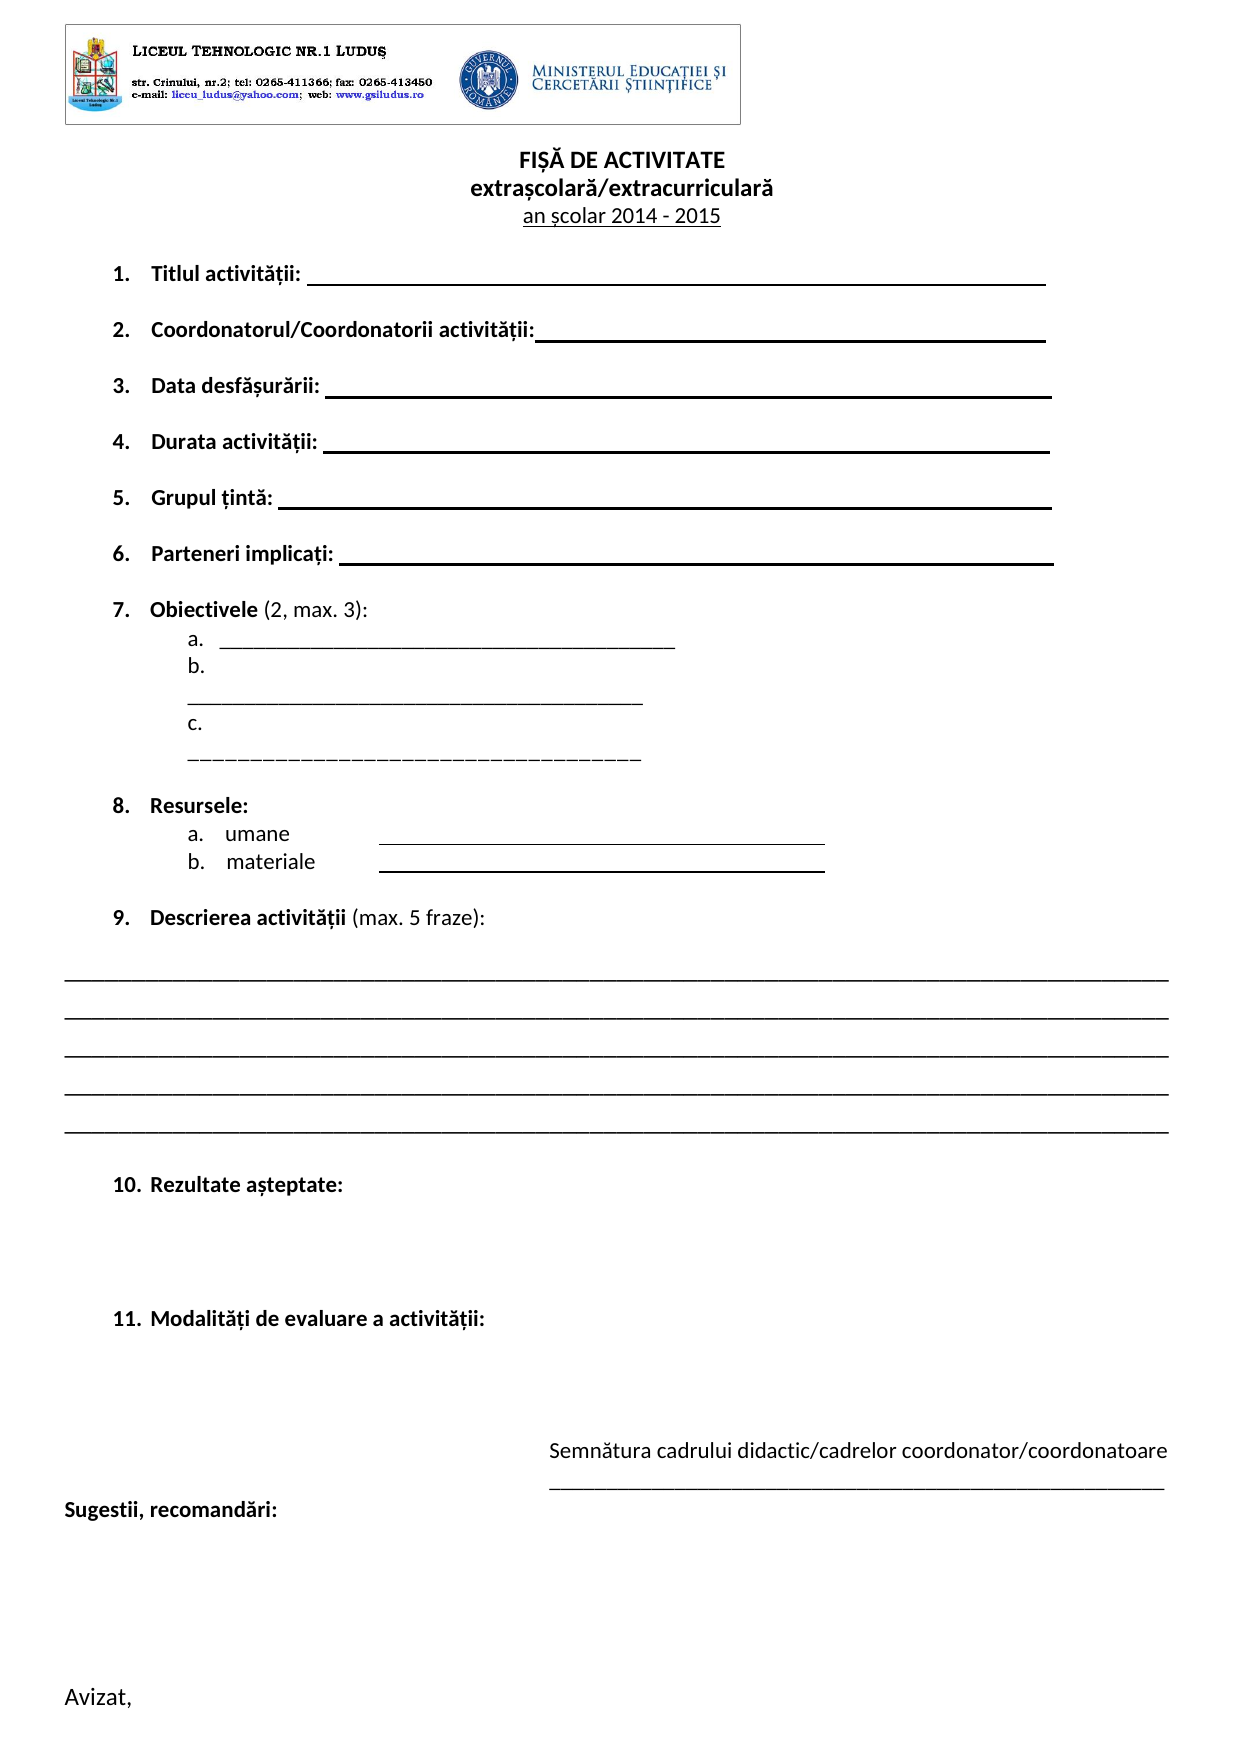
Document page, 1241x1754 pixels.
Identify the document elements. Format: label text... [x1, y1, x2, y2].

text 3. Data desfăşurării: [112, 372, 1180, 399]
text an școlar 2014 - 2015 [64, 202, 1180, 229]
text 5. Grupul ţintă: [112, 483, 1180, 511]
text 9. Descrierea activităţii (max. 5 fraze): [112, 903, 1180, 931]
text Semnătura cadrului didactic/cadrelor coordonator/coordonatoare [549, 1436, 1180, 1464]
text 7. Obiectivele (2, max. 3): [112, 596, 1180, 624]
text b. ________________________________________ [187, 652, 676, 708]
text FIŞĂ DE ACTIVITATE [64, 146, 1180, 174]
text a. umane [187, 819, 1180, 847]
text 2. Coordonatorul/Coordonatorii activităţii: [112, 316, 1180, 343]
text 6. Parteneri implicaţi: [112, 539, 1180, 567]
text extrașcolară/extracurriculară [64, 174, 1180, 202]
text __________________________________________________________________________________________________________________________________________________________________________________________________________________________________________________________________________________________________________________________________________________________________________________________________________________________ [64, 952, 1178, 1137]
text a. ________________________________________ [187, 624, 676, 652]
text 4. Durata activităţii: [112, 427, 1180, 455]
text 10. Rezultate aşteptate: [112, 1171, 1180, 1198]
text 11. Modalităţi de evaluare a activităţii: [112, 1304, 1180, 1332]
text Sugestii, recomandări: [64, 1495, 1180, 1523]
text c. ____________________________________ [187, 708, 676, 764]
text Avizat, [64, 1681, 1180, 1711]
picture [64, 23, 742, 126]
text ______________________________________________________ [549, 1466, 1180, 1493]
text 8. Resursele: [112, 791, 1180, 819]
text b. materiale [187, 847, 1180, 875]
text 1. Titlul activităţii: [112, 260, 1180, 287]
